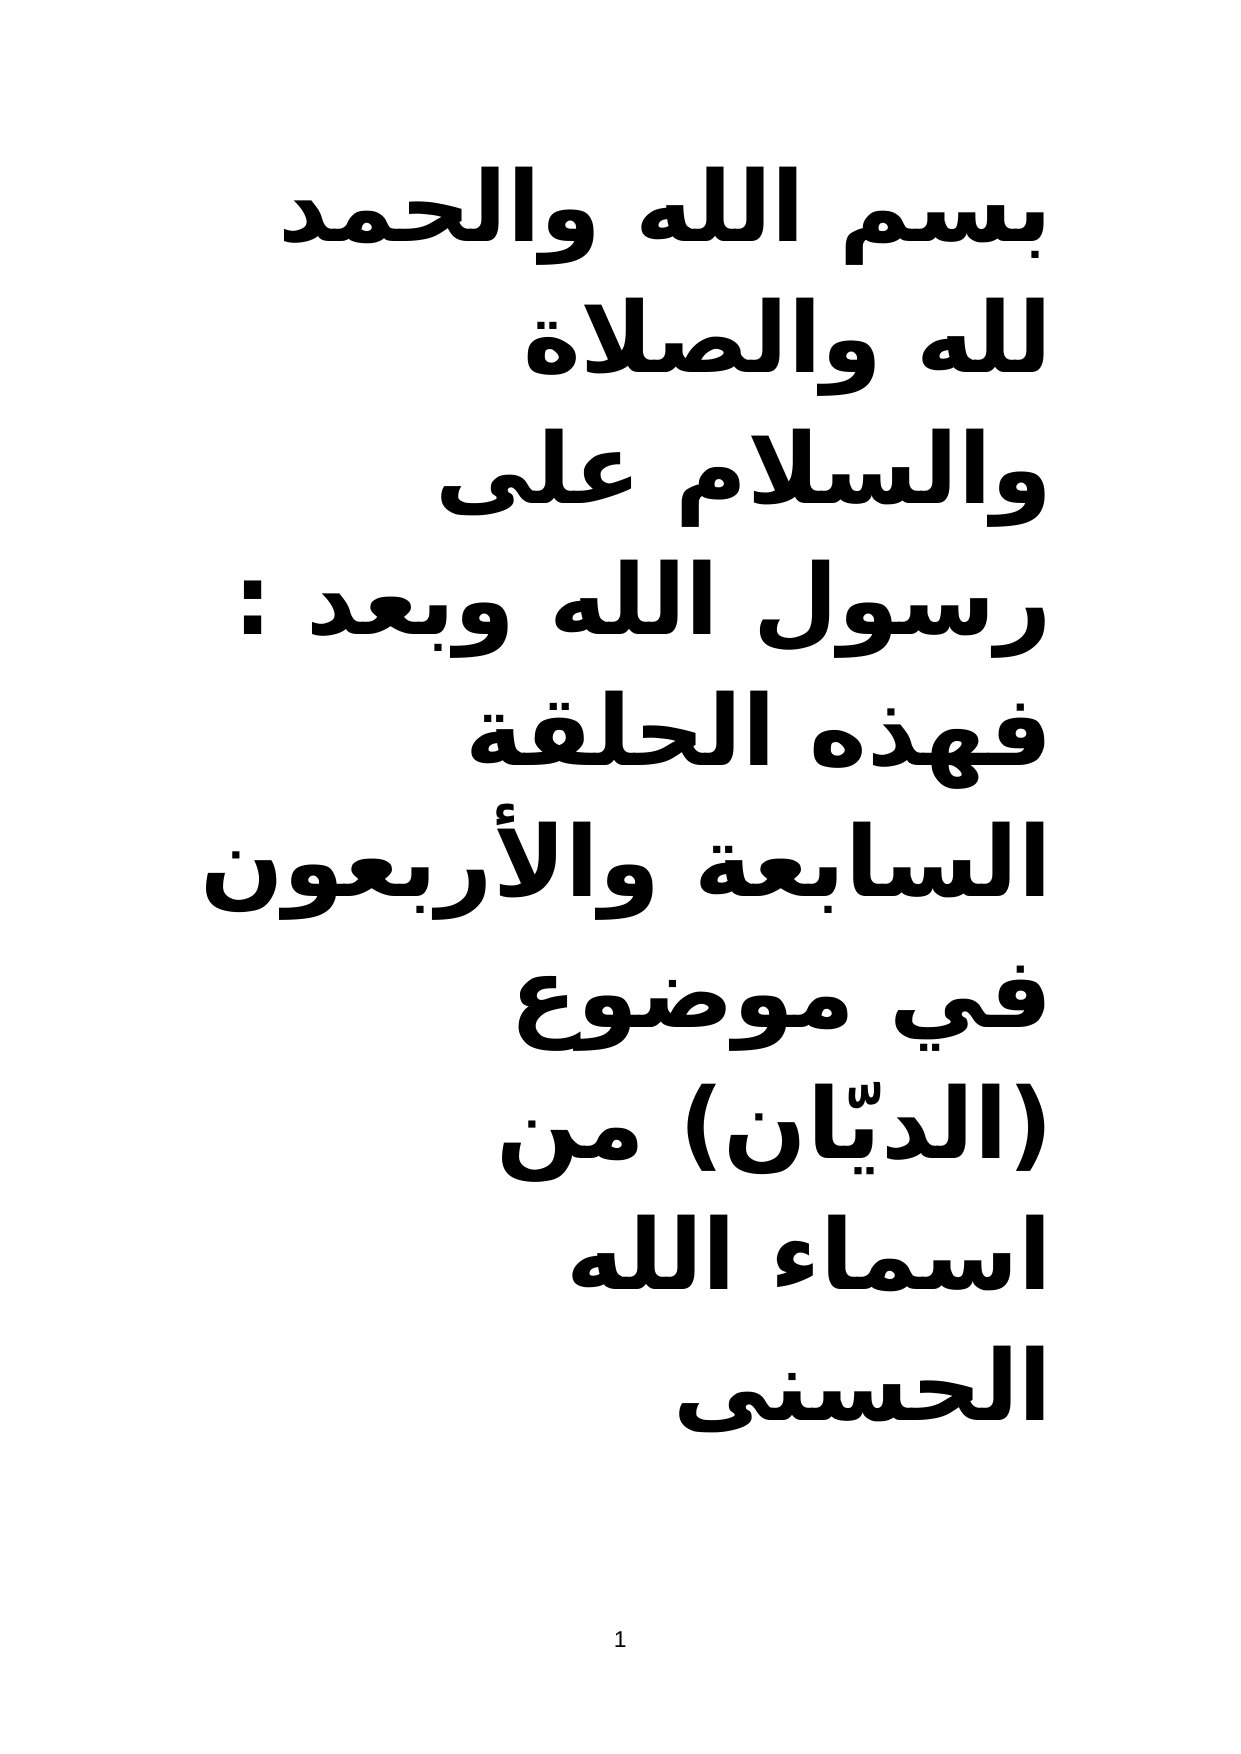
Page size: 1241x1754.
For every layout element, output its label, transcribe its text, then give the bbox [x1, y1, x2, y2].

text بسم الله والحمد لله والصلاة والسلام على رسول الله وبعد : فهذه الحلقة السابعة والأربعون في موضوع (الديّان) من اسماء الله الحسنى [187, 150, 1053, 1443]
